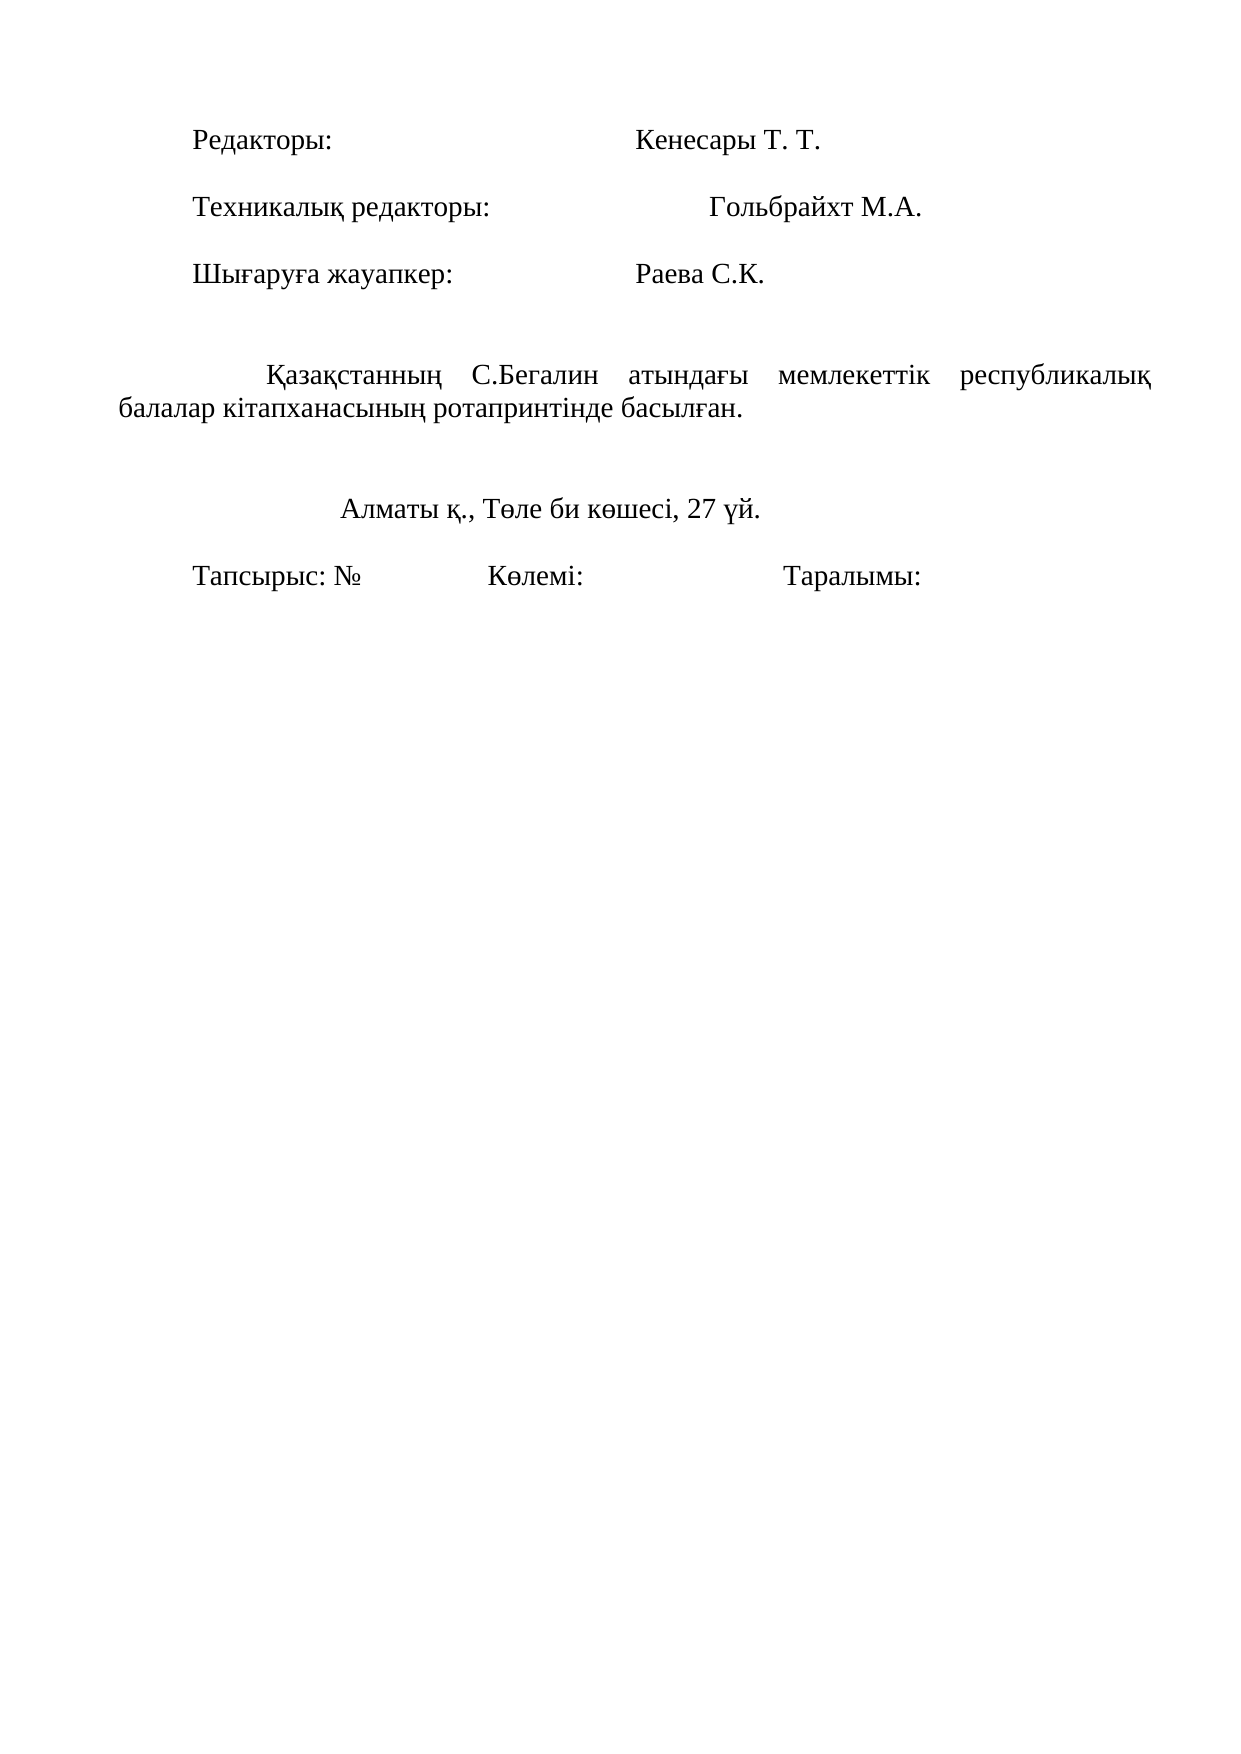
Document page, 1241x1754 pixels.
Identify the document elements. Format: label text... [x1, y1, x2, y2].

text Қазақстанның С.Бегалин атындағы мемлекеттік республикалық балалар кітапханасының ротапринтінде басылған. [118, 357, 1152, 424]
text Тапсырыс: № Көлемі: Таралымы: [118, 558, 1152, 592]
text Шығаруға жауапкер: Раева С.К. [118, 256, 1152, 290]
text Техникалық редакторы: Гольбрайхт М.А. [118, 189, 1152, 223]
text Редакторы: Кенесары Т. Т. [118, 122, 1152, 156]
text Алматы қ., Төле би көшесі, 27 үй. [118, 491, 1152, 525]
